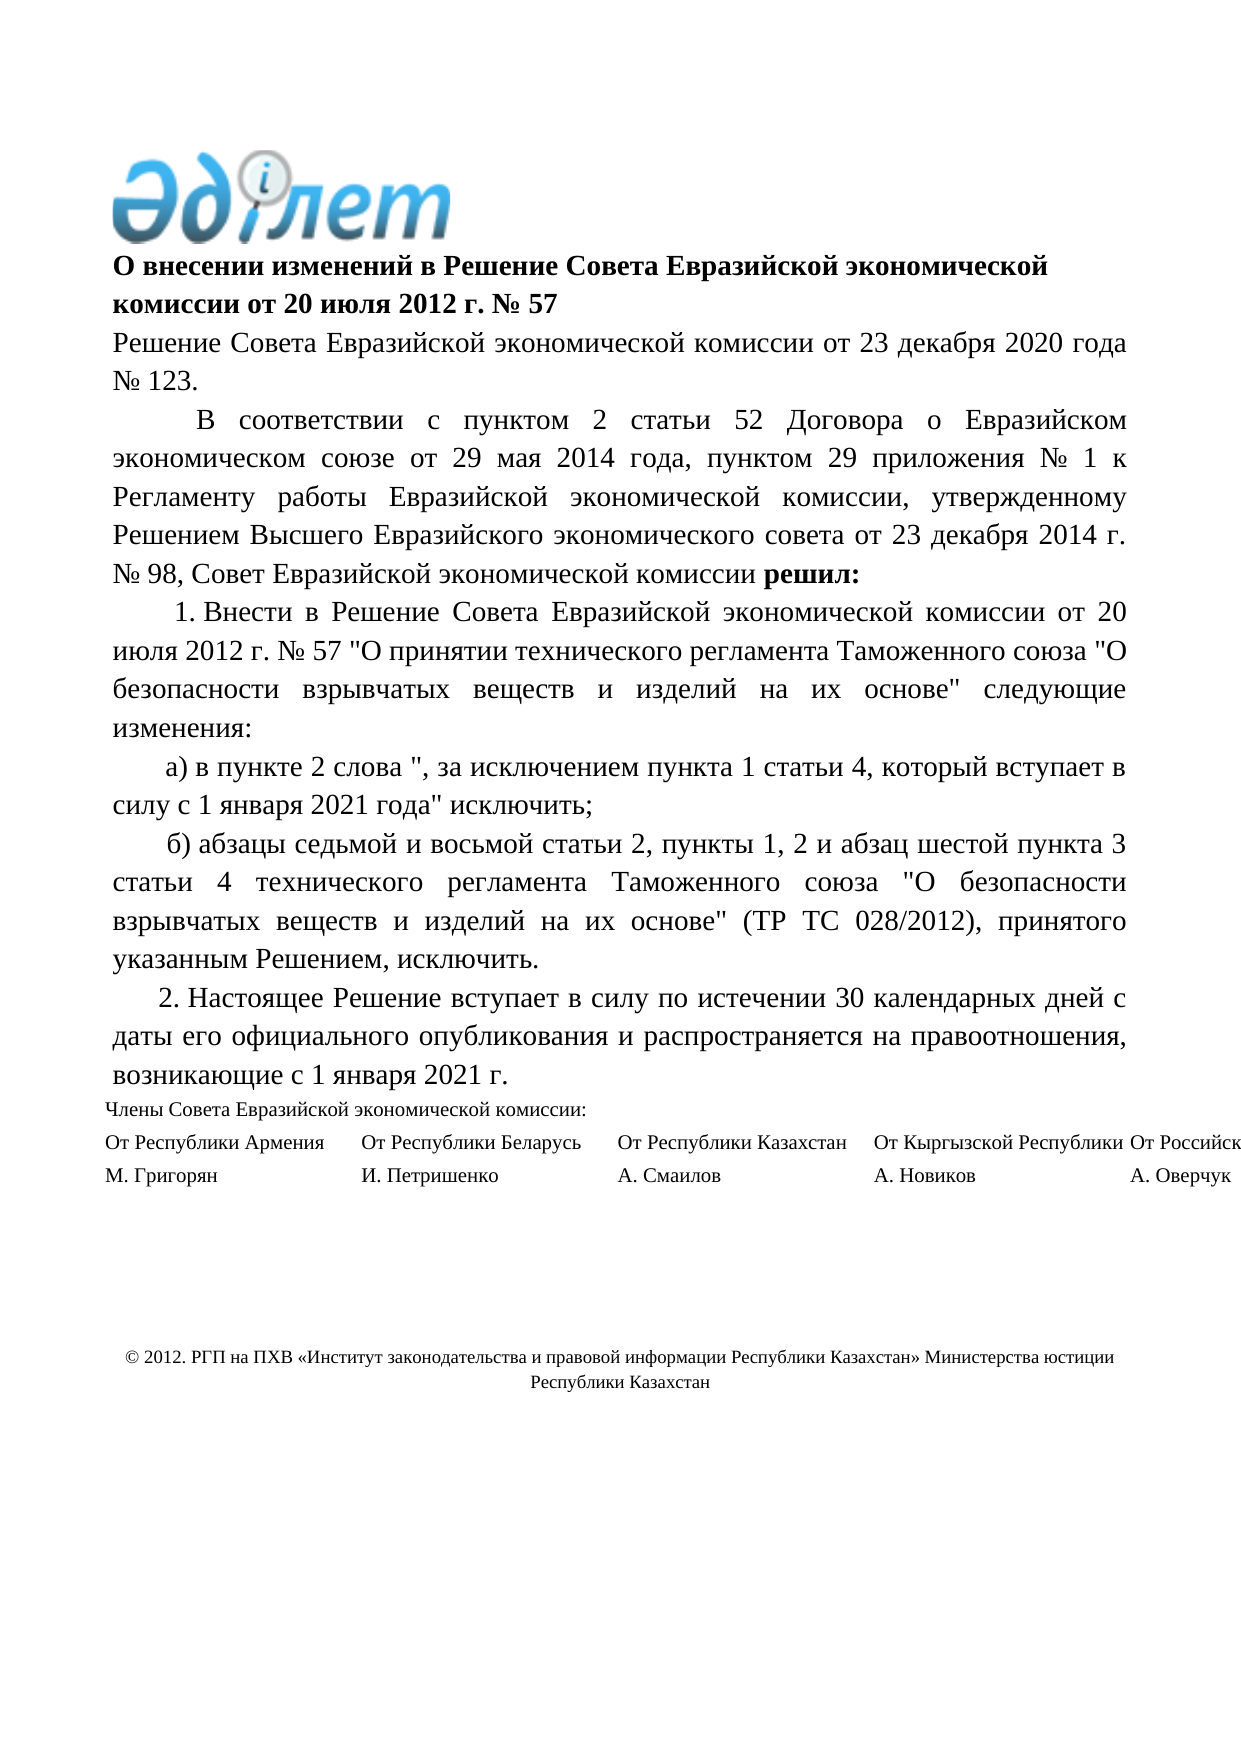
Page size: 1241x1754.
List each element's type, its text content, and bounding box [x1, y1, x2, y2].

text 1. Внести в Решение Совета Евразийской экономической комиссии от 20 июля 2012 г. № 57 "О принятии технического регламента Таможенного союза "О безопасности взрывчатых веществ и изделий на их основе" следующие изменения: [112, 594, 1128, 744]
table_cell А. Смаилов [614, 1162, 870, 1195]
text © 2012. РГП на ПХВ «Институт законодательства и правовой информации Республики Казахстан» Министерства юстиции Республики Казахстан [112, 1346, 1128, 1392]
table_cell М. Григорян [101, 1162, 357, 1195]
picture [112, 150, 451, 244]
table_cell И. Петришенко [358, 1162, 614, 1195]
table_cell А. Новиков [870, 1162, 1126, 1195]
text Решение Совета Евразийской экономической комиссии от 23 декабря 2020 года № 123. [112, 325, 1128, 397]
text б) абзацы седьмой и восьмой статьи 2, пункты 1, 2 и абзац шестой пункта 3 статьи 4 технического регламента Таможенного союза "О безопасности взрывчатых веществ и изделий на их основе" (TP ТС 028/2012), принятого указанным Решением, исключить. [112, 826, 1128, 975]
text а) в пункте 2 слова ", за исключением пункта 1 статьи 4, который вступает в силу с 1 января 2021 года" исключить; [112, 749, 1128, 821]
table_cell От Республики Беларусь [358, 1129, 614, 1162]
table_cell А. Оверчук [1126, 1162, 1240, 1195]
text О внесении изменений в Решение Совета Евразийской экономической комиссии от 20 июля 2012 г. № 57 [112, 248, 1128, 320]
text 2. Настоящее Решение вступает в силу по истечении 30 календарных дней с даты его официального опубликования и распространяется на правоотношения, возникающие с 1 января 2021 г. [112, 980, 1128, 1091]
table_cell От Российской Федерации [1126, 1129, 1240, 1162]
table_cell От Кыргызской Республики [870, 1129, 1126, 1162]
table_header Члены Совета Евразийской экономической комиссии: [101, 1096, 1240, 1129]
text В соответствии с пунктом 2 статьи 52 Договора о Евразийском экономическом союзе от 29 мая 2014 года, пунктом 29 приложения № 1 к Регламенту работы Евразийской экономической комиссии, утвержденному Решением Высшего Евразийского экономического совета от 23 декабря 2014 г. № 98, Совет Евразийской экономической комиссии решил: [112, 402, 1128, 589]
table_cell От Республики Армения [101, 1129, 357, 1162]
table_cell От Республики Казахстан [614, 1129, 870, 1162]
